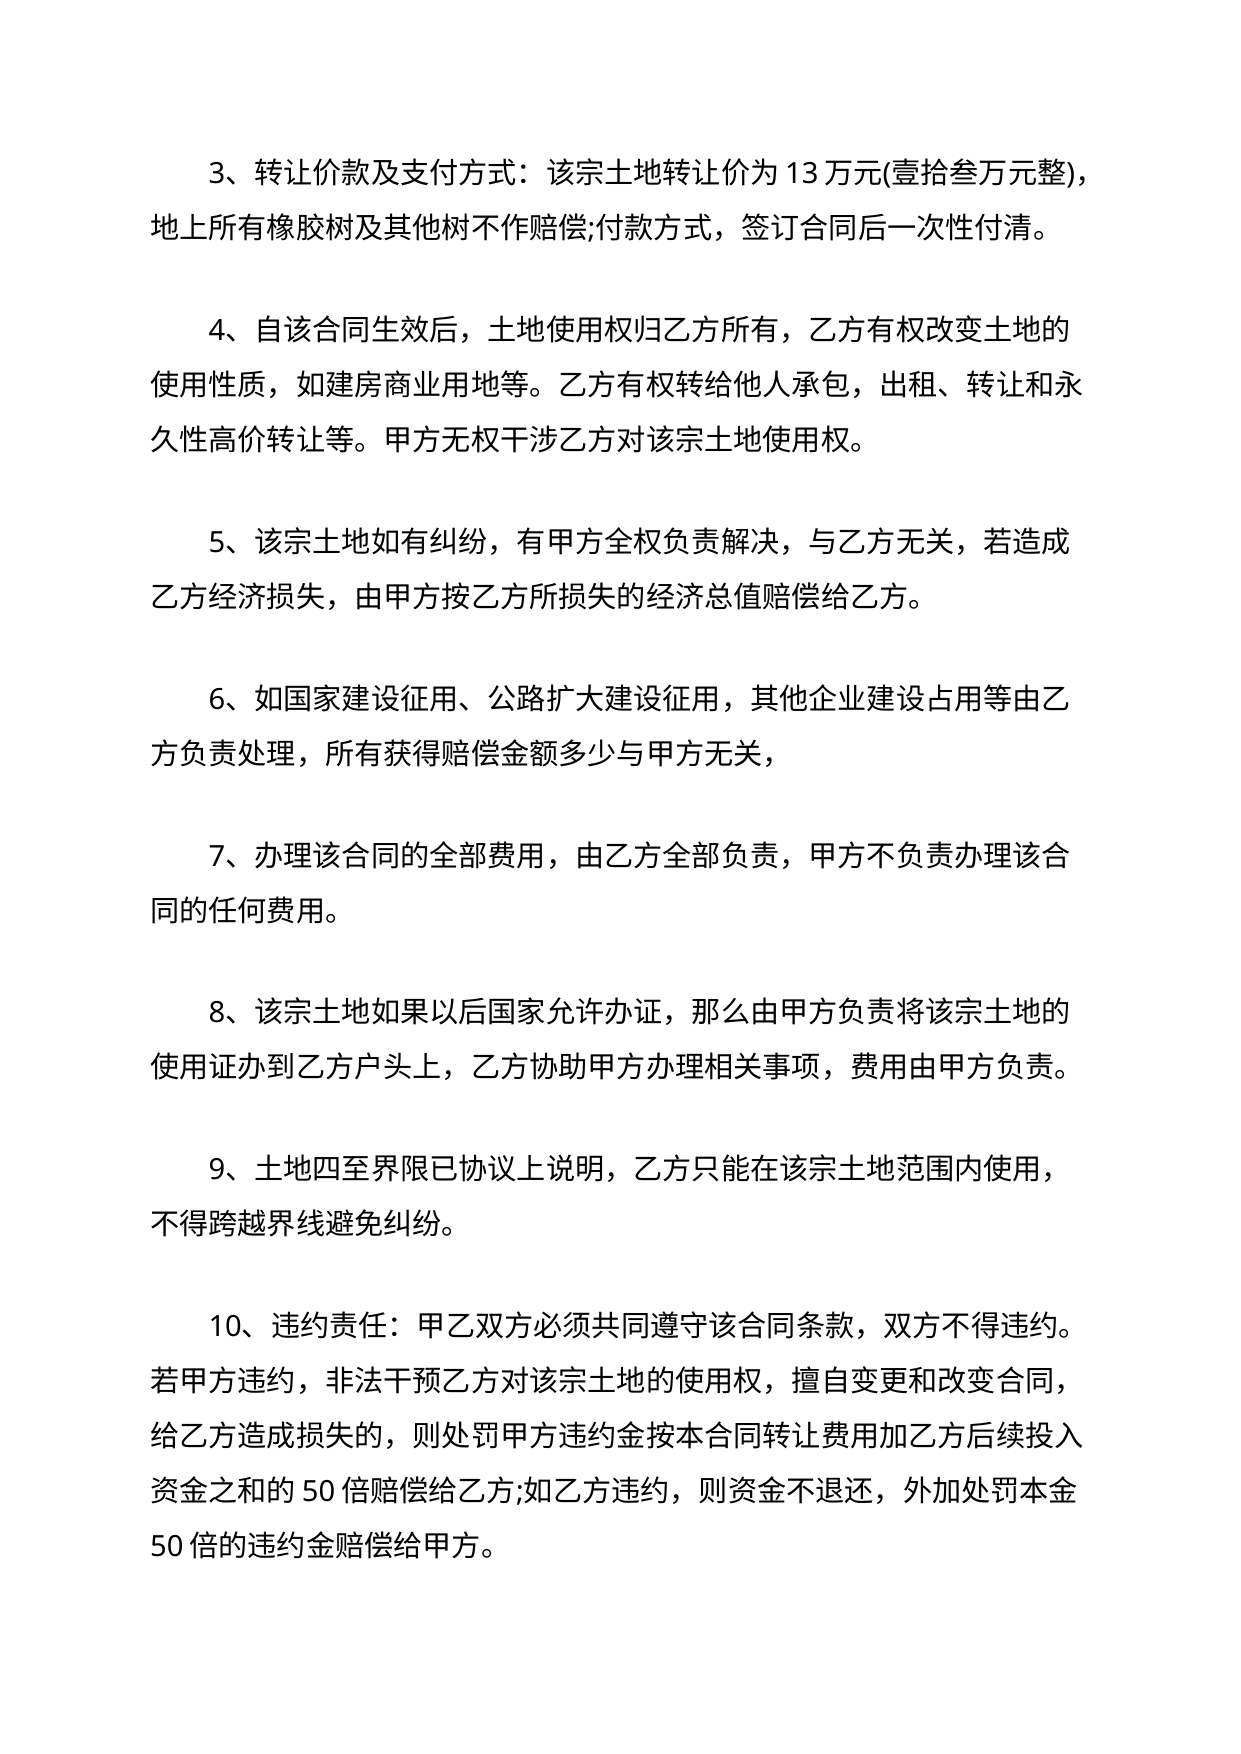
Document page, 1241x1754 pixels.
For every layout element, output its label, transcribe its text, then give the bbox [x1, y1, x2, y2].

text 4、自该合同生效后，土地使用权归乙方所有，乙方有权改变土地的使用性质，如建房商业用地等。乙方有权转给他人承包，出租、转让和永久性高价转让等。甲方无权干涉乙方对该宗土地使用权。 [150, 307, 1090, 459]
text 10、违约责任：甲乙双方必须共同遵守该合同条款，双方不得违约。若甲方违约，非法干预乙方对该宗土地的使用权，擅自变更和改变合同，给乙方造成损失的，则处罚甲方违约金按本合同转让费用加乙方后续投入资金之和的50倍赔偿给乙方;如乙方违约，则资金不退还，外加处罚本金50倍的违约金赔偿给甲方。 [150, 1302, 1090, 1565]
text 6、如国家建设征用、公路扩大建设征用，其他企业建设占用等由乙方负责处理，所有获得赔偿金额多少与甲方无关， [150, 675, 1090, 773]
text 9、土地四至界限已协议上说明，乙方只能在该宗土地范围内使用，不得跨越界线避免纠纷。 [150, 1146, 1090, 1243]
text 8、该宗土地如果以后国家允许办证，那么由甲方负责将该宗土地的使用证办到乙方户头上，乙方协助甲方办理相关事项，费用由甲方负责。 [150, 989, 1090, 1086]
text 5、该宗土地如有纠纷，有甲方全权负责解决，与乙方无关，若造成乙方经济损失，由甲方按乙方所损失的经济总值赔偿给乙方。 [150, 519, 1090, 616]
text 7、办理该合同的全部费用，由乙方全部负责，甲方不负责办理该合同的任何费用。 [150, 832, 1090, 929]
text 3、转让价款及支付方式：该宗土地转让价为13万元(壹拾叁万元整)，地上所有橡胶树及其他树不作赔偿;付款方式，签订合同后一次性付清。 [150, 150, 1090, 247]
